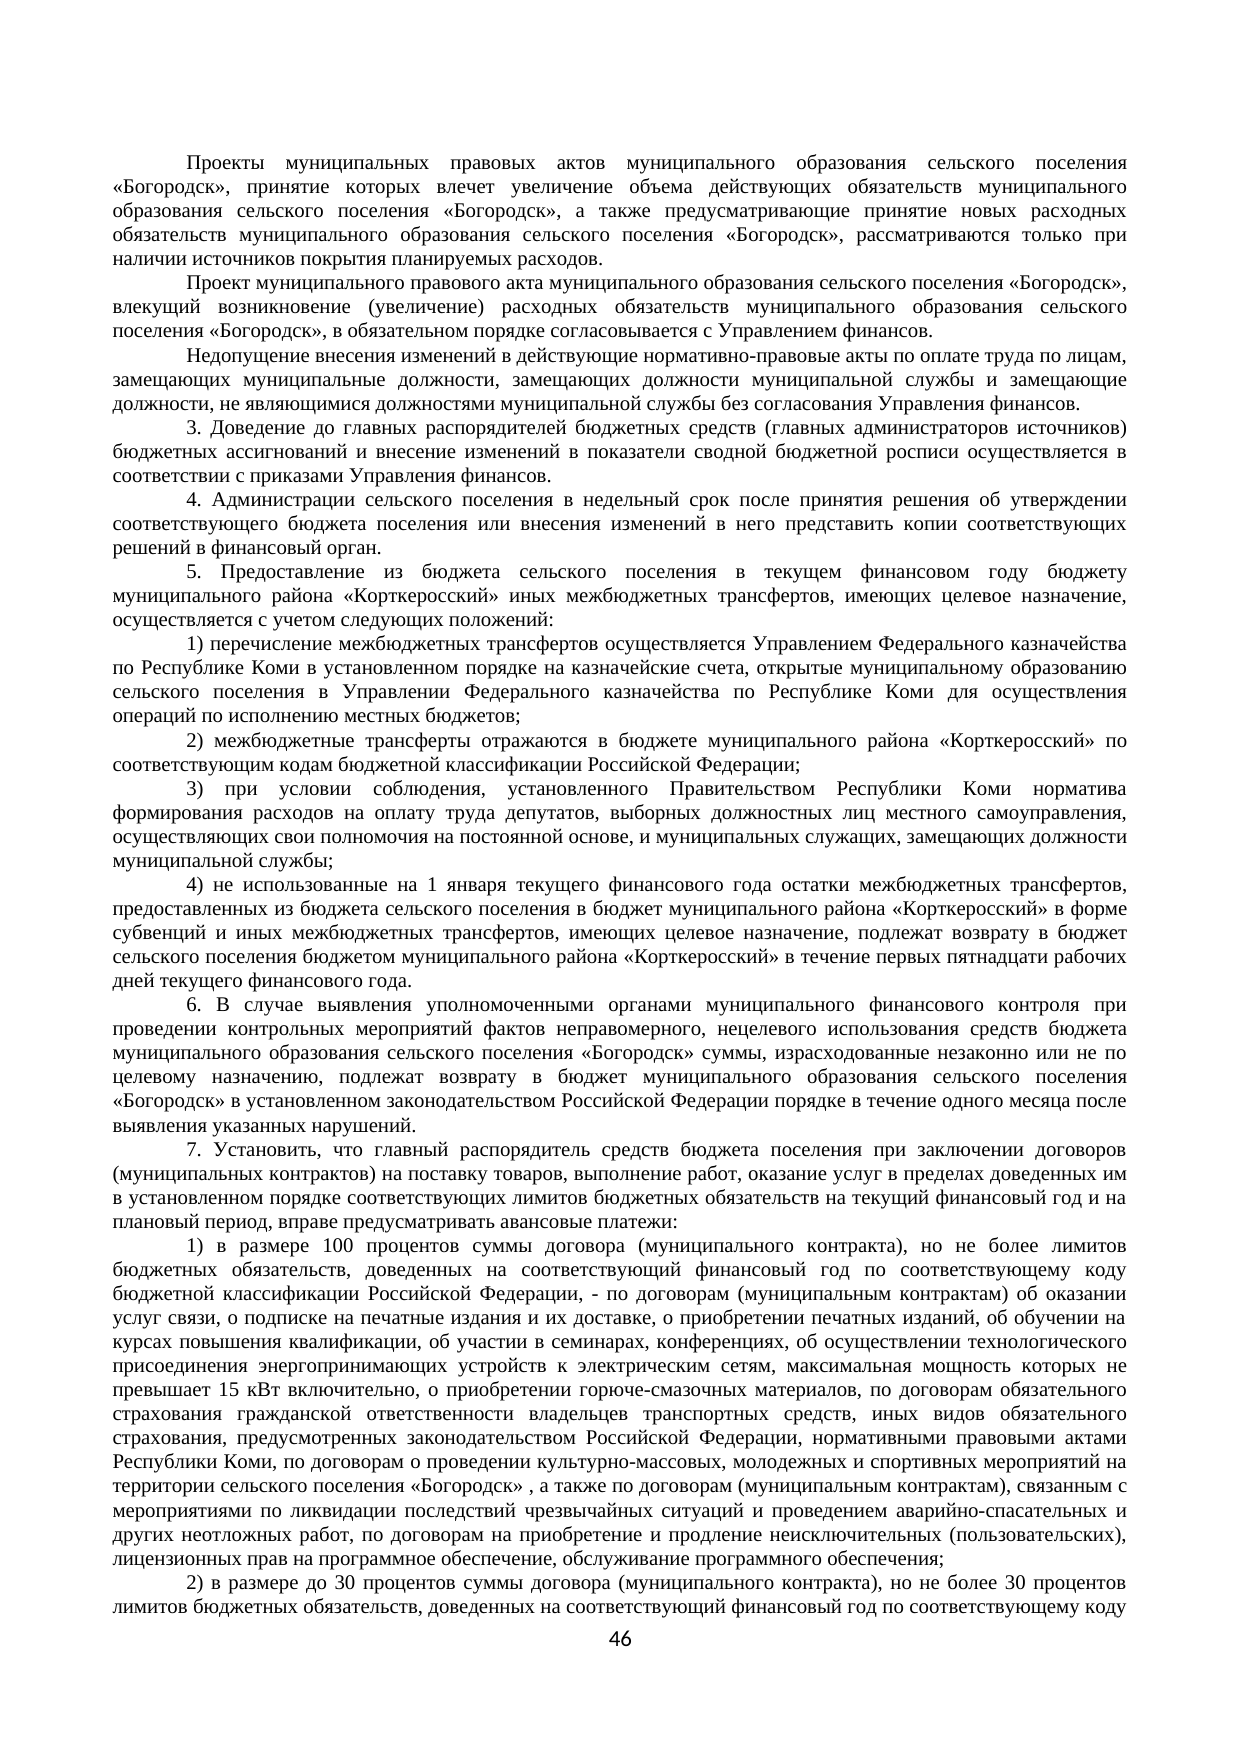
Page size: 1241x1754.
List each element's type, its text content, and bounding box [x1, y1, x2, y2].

text 2) межбюджетные трансферты отражаются в бюджете муниципального района «Корткеросский» по соответствующим кодам бюджетной классификации Российской Федерации; [112, 727, 1128, 776]
text 1) перечисление межбюджетных трансфертов осуществляется Управлением Федерального казначейства по Республике Коми в установленном порядке на казначейские счета, открытые муниципальному образованию сельского поселения в Управлении Федерального казначейства по Республике Коми для осуществления операций по исполнению местных бюджетов; [112, 631, 1128, 727]
text 4) не использованные на 1 января текущего финансового года остатки межбюджетных трансфертов, предоставленных из бюджета сельского поселения в бюджет муниципального района «Корткеросский» в форме субвенций и иных межбюджетных трансфертов, имеющих целевое назначение, подлежат возврату в бюджет сельского поселения бюджетом муниципального района «Корткеросский» в течение первых пятнадцати рабочих дней текущего финансового года. [112, 872, 1128, 992]
text 3) при условии соблюдения, установленного Правительством Республики Коми норматива формирования расходов на оплату труда депутатов, выборных должностных лиц местного самоуправления, осуществляющих свои полномочия на постоянной основе, и муниципальных служащих, замещающих должности муниципальной службы; [112, 776, 1128, 872]
text 5. Предоставление из бюджета сельского поселения в текущем финансовом году бюджету муниципального района «Корткеросский» иных межбюджетных трансфертов, имеющих целевое назначение, осуществляется с учетом следующих положений: [112, 559, 1128, 631]
text 6. В случае выявления уполномоченными органами муниципального финансового контроля при проведении контрольных мероприятий фактов неправомерного, нецелевого использования средств бюджета муниципального образования сельского поселения «Богородск» суммы, израсходованные незаконно или не по целевому назначению, подлежат возврату в бюджет муниципального образования сельского поселения «Богородск» в установленном законодательством Российской Федерации порядке в течение одного месяца после выявления указанных нарушений. [112, 992, 1128, 1137]
text 3. Доведение до главных распорядителей бюджетных средств (главных администраторов источников) бюджетных ассигнований и внесение изменений в показатели сводной бюджетной росписи осуществляется в соответствии с приказами Управления финансов. [112, 415, 1128, 487]
text 1) в размере 100 процентов суммы договора (муниципального контракта), но не более лимитов бюджетных обязательств, доведенных на соответствующий финансовый год по соответствующему коду бюджетной классификации Российской Федерации, - по договорам (муниципальным контрактам) об оказании услуг связи, о подписке на печатные издания и их доставке, о приобретении печатных изданий, об обучении на курсах повышения квалификации, об участии в семинарах, конференциях, об осуществлении технологического присоединения энергопринимающих устройств к электрическим сетям, максимальная мощность которых не превышает 15 кВт включительно, о приобретении горюче-смазочных материалов, по договорам обязательного страхования гражданской ответственности владельцев транспортных средств, иных видов обязательного страхования, предусмотренных законодательством Российской Федерации, нормативными правовыми актами Республики Коми, по договорам о проведении культурно-массовых, молодежных и спортивных мероприятий на территории сельского поселения «Богородск» , а также по договорам (муниципальным контрактам), связанным с мероприятиями по ликвидации последствий чрезвычайных ситуаций и проведением аварийно-спасательных и других неотложных работ, по договорам на приобретение и продление неисключительных (пользовательских), лицензионных прав на программное обеспечение, обслуживание программного обеспечения; [112, 1233, 1128, 1570]
text Проект муниципального правового акта муниципального образования сельского поселения «Богородск», влекущий возникновение (увеличение) расходных обязательств муниципального образования сельского поселения «Богородск», в обязательном порядке согласовывается с Управлением финансов. [112, 270, 1128, 342]
text 7. Установить, что главный распорядитель средств бюджета поселения при заключении договоров (муниципальных контрактов) на поставку товаров, выполнение работ, оказание услуг в пределах доведенных им в установленном порядке соответствующих лимитов бюджетных обязательств на текущий финансовый год и на плановый период, вправе предусматривать авансовые платежи: [112, 1137, 1128, 1233]
text 4. Администрации сельского поселения в недельный срок после принятия решения об утверждении соответствующего бюджета поселения или внесения изменений в него представить копии соответствующих решений в финансовый орган. [112, 487, 1128, 559]
text Недопущение внесения изменений в действующие нормативно-правовые акты по оплате труда по лицам, замещающих муниципальные должности, замещающих должности муниципальной службы и замещающие должности, не являющимися должностями муниципальной службы без согласования Управления финансов. [112, 342, 1128, 415]
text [112, 1570, 1128, 1618]
text Проекты муниципальных правовых актов муниципального образования сельского поселения «Богородск», принятие которых влечет увеличение объема действующих обязательств муниципального образования сельского поселения «Богородск», а также предусматривающие принятие новых расходных обязательств муниципального образования сельского поселения «Богородск», рассматриваются только при наличии источников покрытия планируемых расходов. [112, 150, 1128, 270]
